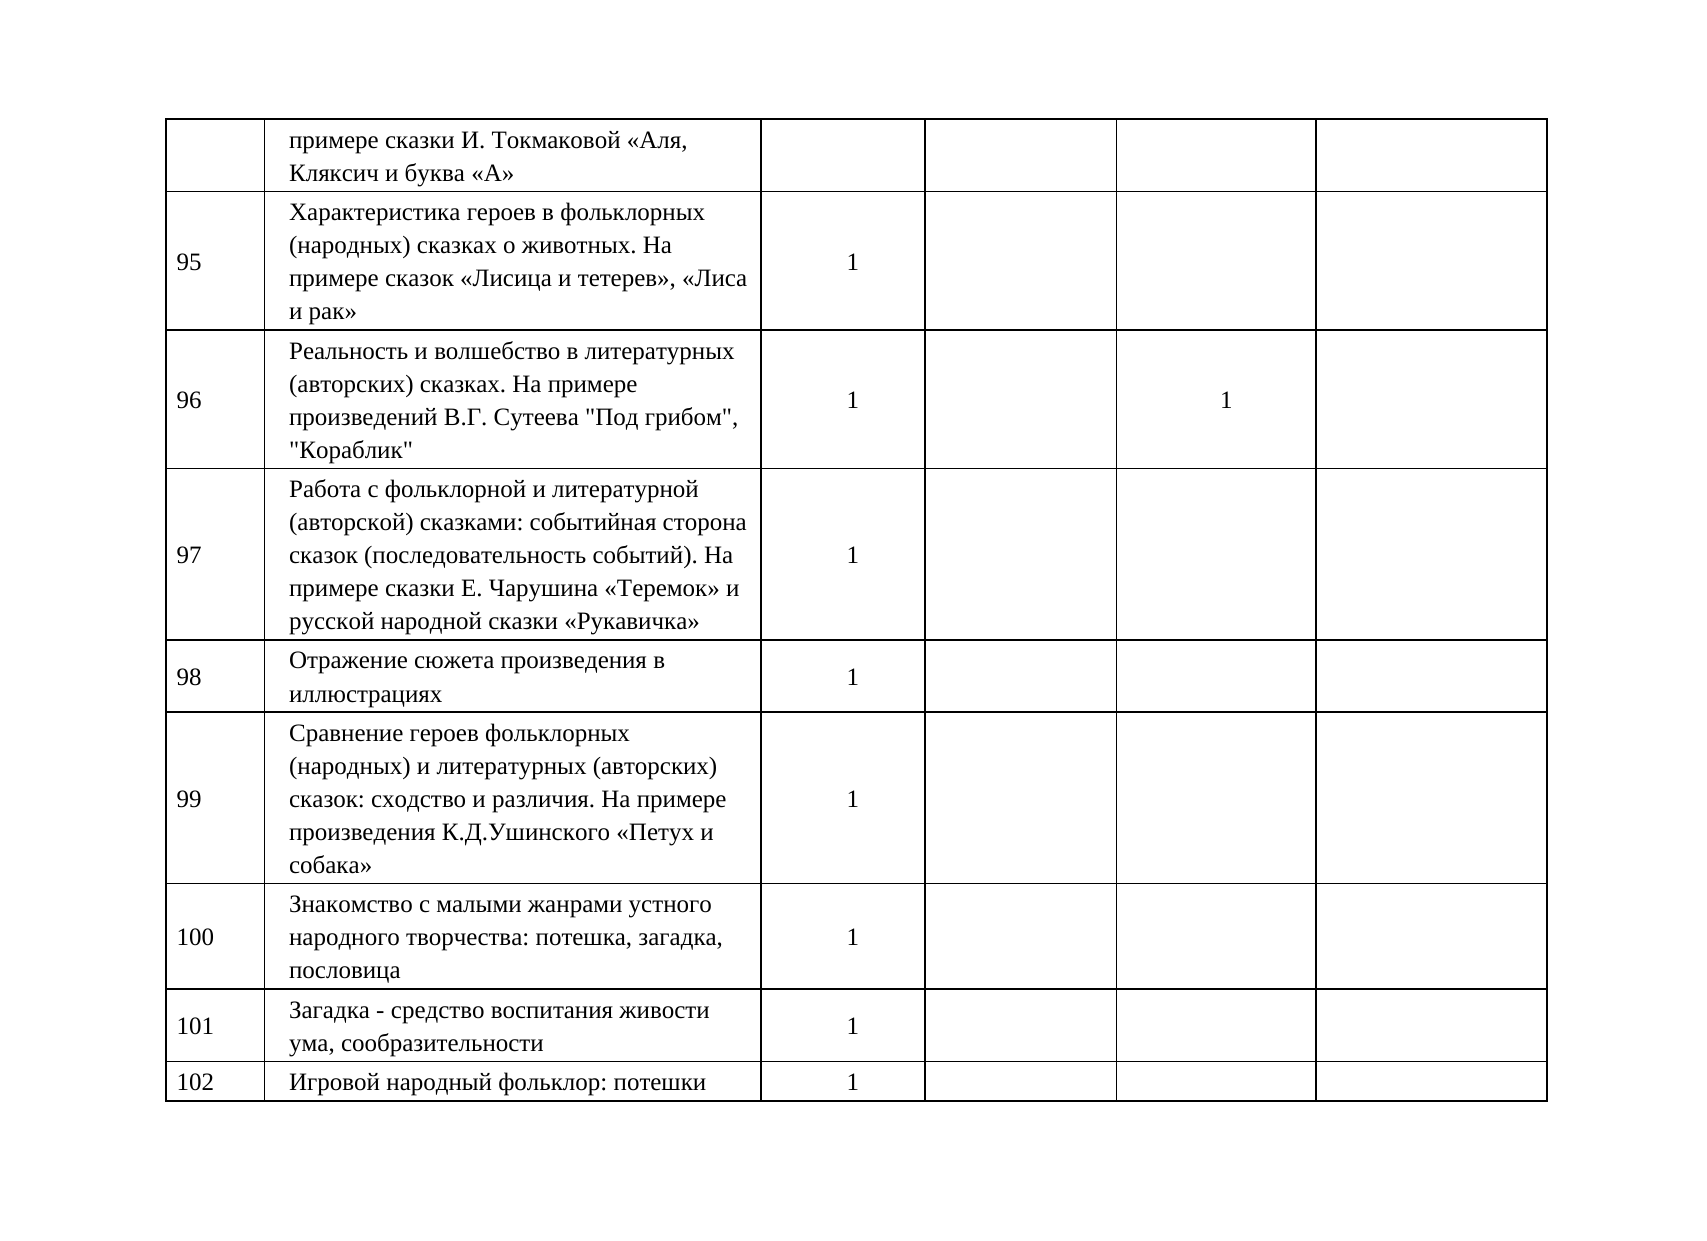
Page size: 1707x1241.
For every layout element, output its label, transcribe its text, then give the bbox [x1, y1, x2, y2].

table_cell 1 [762, 469, 924, 639]
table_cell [265, 120, 760, 191]
table_cell 1 [762, 713, 924, 883]
table_cell 1 [762, 120, 924, 191]
table_cell [1317, 884, 1546, 988]
table_cell Характеристика героев в фольклорных (народных) сказках о животных. На примере сказок «Лисица и тетерев», «Лиса и рак» [265, 192, 760, 329]
table_cell 1 [762, 884, 924, 988]
table_cell 1 [1117, 331, 1315, 467]
table_cell [1117, 192, 1315, 329]
table_cell 98 [167, 641, 264, 711]
table_cell [1317, 1062, 1546, 1100]
table_cell 1 [762, 641, 924, 711]
table_cell 1 [762, 331, 924, 467]
table_cell [1117, 713, 1315, 883]
table_cell [1317, 120, 1546, 191]
table_cell [1317, 713, 1546, 883]
table_cell Загадка - средство воспитания живости ума, сообразительности [265, 990, 760, 1061]
table_cell [926, 990, 1116, 1061]
table_cell Сравнение героев фольклорных (народных) и литературных (авторских) сказок: сходство и различия. На примере произведения К.Д.Ушинского «Петух и собака» [265, 713, 760, 883]
table_cell [1317, 331, 1546, 467]
table_cell 101 [167, 990, 264, 1061]
table_cell 1 [762, 192, 924, 329]
table_cell [1117, 469, 1315, 639]
table_cell [1117, 120, 1315, 191]
table_cell [1117, 641, 1315, 711]
table_cell [926, 641, 1116, 711]
table_cell [926, 1062, 1116, 1100]
table_cell Игровой народный фольклор: потешки [265, 1062, 760, 1100]
table_cell Отражение сюжета произведения в иллюстрациях [265, 641, 760, 711]
table_cell 102 [167, 1062, 264, 1100]
table_cell [1117, 1062, 1315, 1100]
table_cell 1 [762, 990, 924, 1061]
table_cell [1317, 192, 1546, 329]
table_cell [1117, 990, 1315, 1061]
table_cell 1 [762, 1062, 924, 1100]
table_cell [1117, 884, 1315, 988]
table_cell [926, 713, 1116, 883]
table_cell 94 [167, 120, 264, 191]
table_cell Реальность и волшебство в литературных (авторских) сказках. На примере произведений В.Г. Сутеева "Под грибом", "Кораблик" [265, 331, 760, 467]
table_cell [1317, 990, 1546, 1061]
table_cell 97 [167, 469, 264, 639]
table_cell [926, 120, 1116, 191]
table_cell 100 [167, 884, 264, 988]
table_cell [926, 884, 1116, 988]
table_cell 96 [167, 331, 264, 467]
table_cell 95 [167, 192, 264, 329]
table_cell Работа с фольклорной и литературной (авторской) сказками: событийная сторона сказок (последовательность событий). На примере сказки Е. Чарушина «Теремок» и русской народной сказки «Рукавичка» [265, 469, 760, 639]
table_cell Знакомство с малыми жанрами устного народного творчества: потешка, загадка, пословица [265, 884, 760, 988]
table_cell [926, 469, 1116, 639]
table_cell [1317, 641, 1546, 711]
table_cell [926, 331, 1116, 467]
table_cell [926, 192, 1116, 329]
table_cell [1317, 469, 1546, 639]
table_cell 99 [167, 713, 264, 883]
